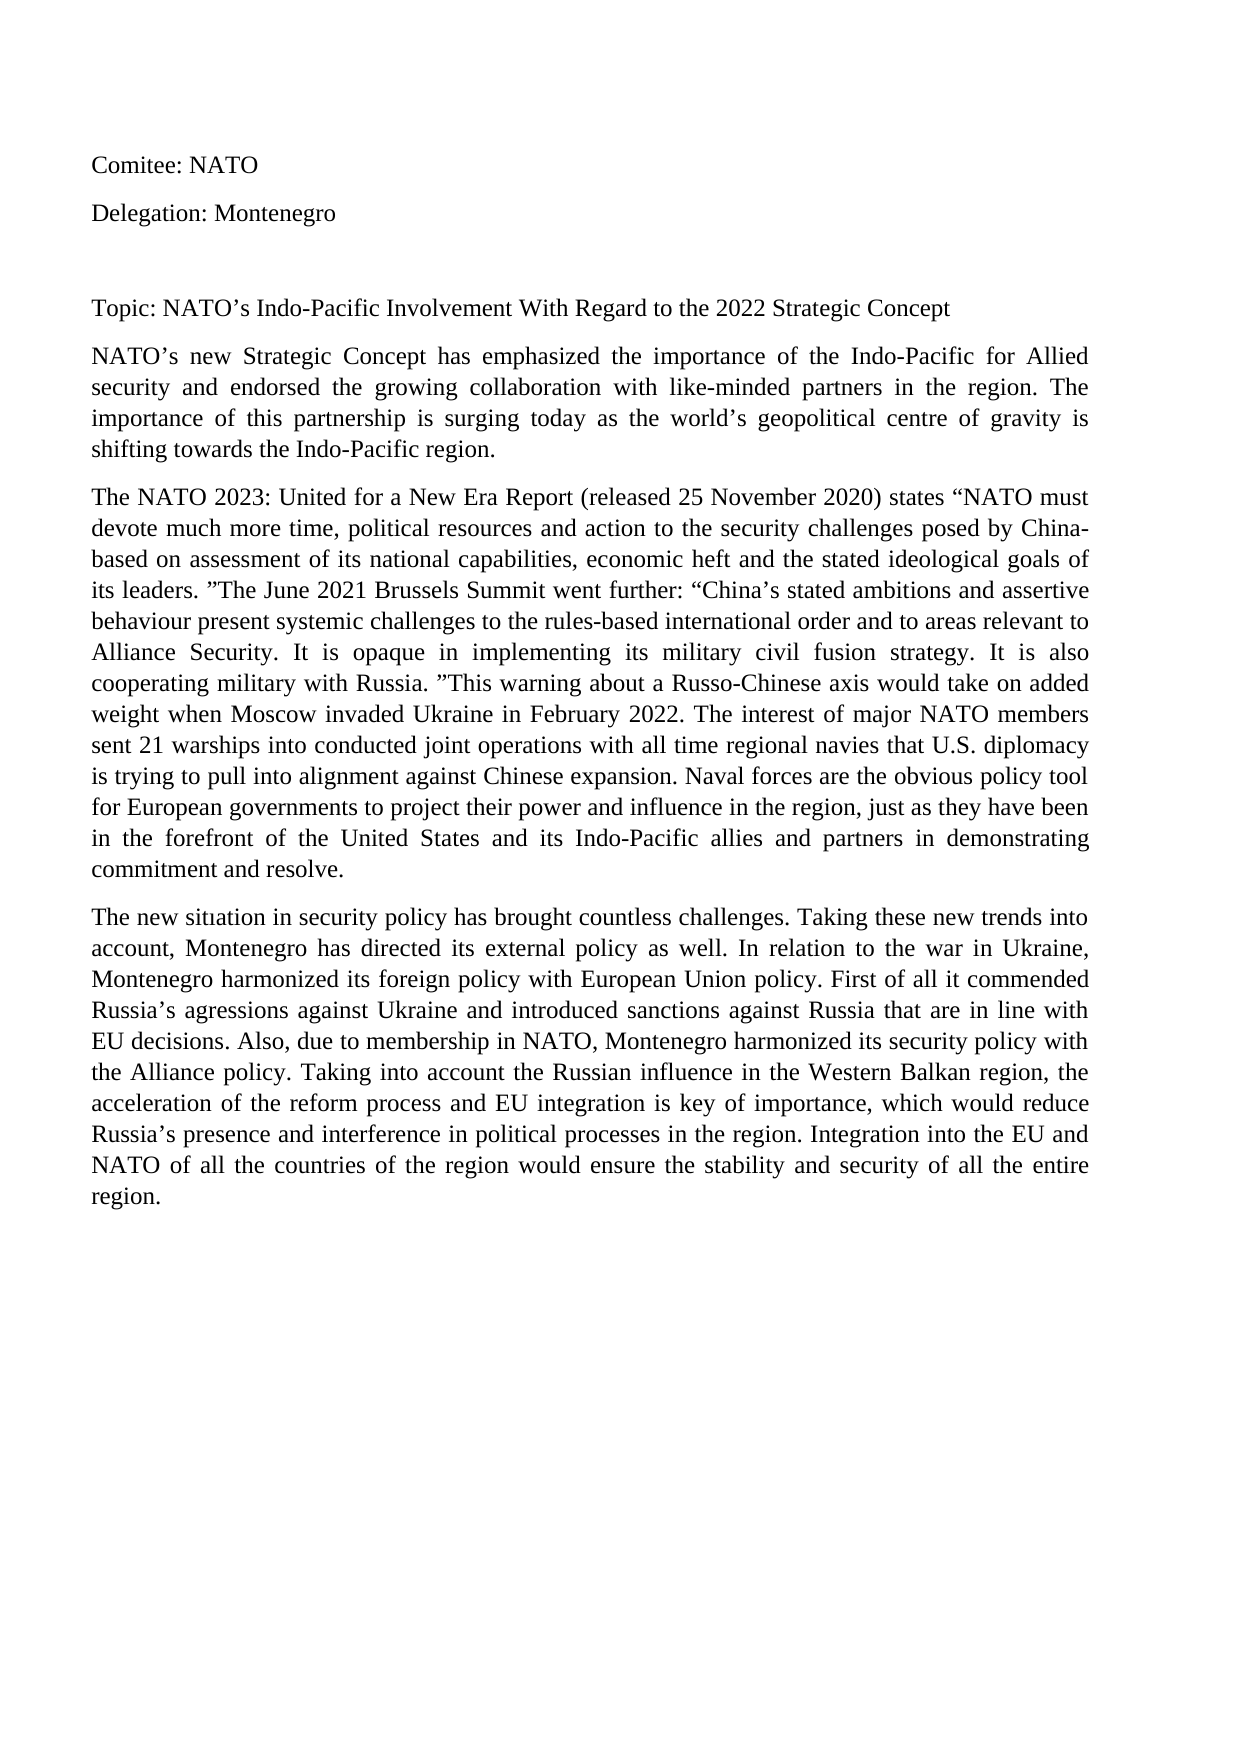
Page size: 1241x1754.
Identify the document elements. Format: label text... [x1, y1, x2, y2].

text NATO’s new Strategic Concept has emphasized the importance of the Indo-Pacific for Allied security and endorsed the growing collaboration with like-minded partners in the region. The importance of this partnership is surging today as the world’s geopolitical centre of gravity is shifting towards the Indo-Pacific region. [91, 341, 1090, 463]
text Delegation: Montenegro [91, 198, 1090, 226]
text Comitee: NATO [91, 150, 1090, 179]
text Topic: NATO’s Indo-Pacific Involvement With Regard to the 2022 Strategic Concept [91, 293, 1090, 322]
text The NATO 2023: United for a New Era Report (released 25 November 2020) states “NATO must devote much more time, political resources and action to the security challenges posed by China-based on assessment of its national capabilities, economic heft and the stated ideological goals of its leaders. ”The June 2021 Brussels Summit went further: “China’s stated ambitions and assertive behaviour present systemic challenges to the rules-based international order and to areas relevant to Alliance Security. It is opaque in implementing its military civil fusion strategy. It is also cooperating military with Russia. ”This warning about a Russo-Chinese axis would take on added weight when Moscow invaded Ukraine in February 2022. The interest of major NATO members sent 21 warships into conducted joint operations with all time regional navies that U.S. diplomacy is trying to pull into alignment against Chinese expansion. Naval forces are the obvious policy tool for European governments to project their power and influence in the region, just as they have been in the forefront of the United States and its Indo-Pacific allies and partners in demonstrating commitment and resolve. [91, 482, 1090, 883]
text The new sitıation in security policy has brought countless challenges. Taking these new trends into account, Montenegro has directed its external policy as well. In relation to the war in Ukraine, Montenegro harmonized its foreign policy with European Union policy. First of all it commended Russia’s agressions against Ukraine and introduced sanctions against Russia that are in line with EU decisions. Also, due to membership in NATO, Montenegro harmonized its security policy with the Alliance policy. Taking into account the Russian influence in the Western Balkan region, the acceleration of the reform process and EU integration is key of importance, which would reduce Russia’s presence and interference in political processes in the region. Integration into the EU and NATO of all the countries of the region would ensure the stability and security of all the entire region. [91, 902, 1090, 1210]
